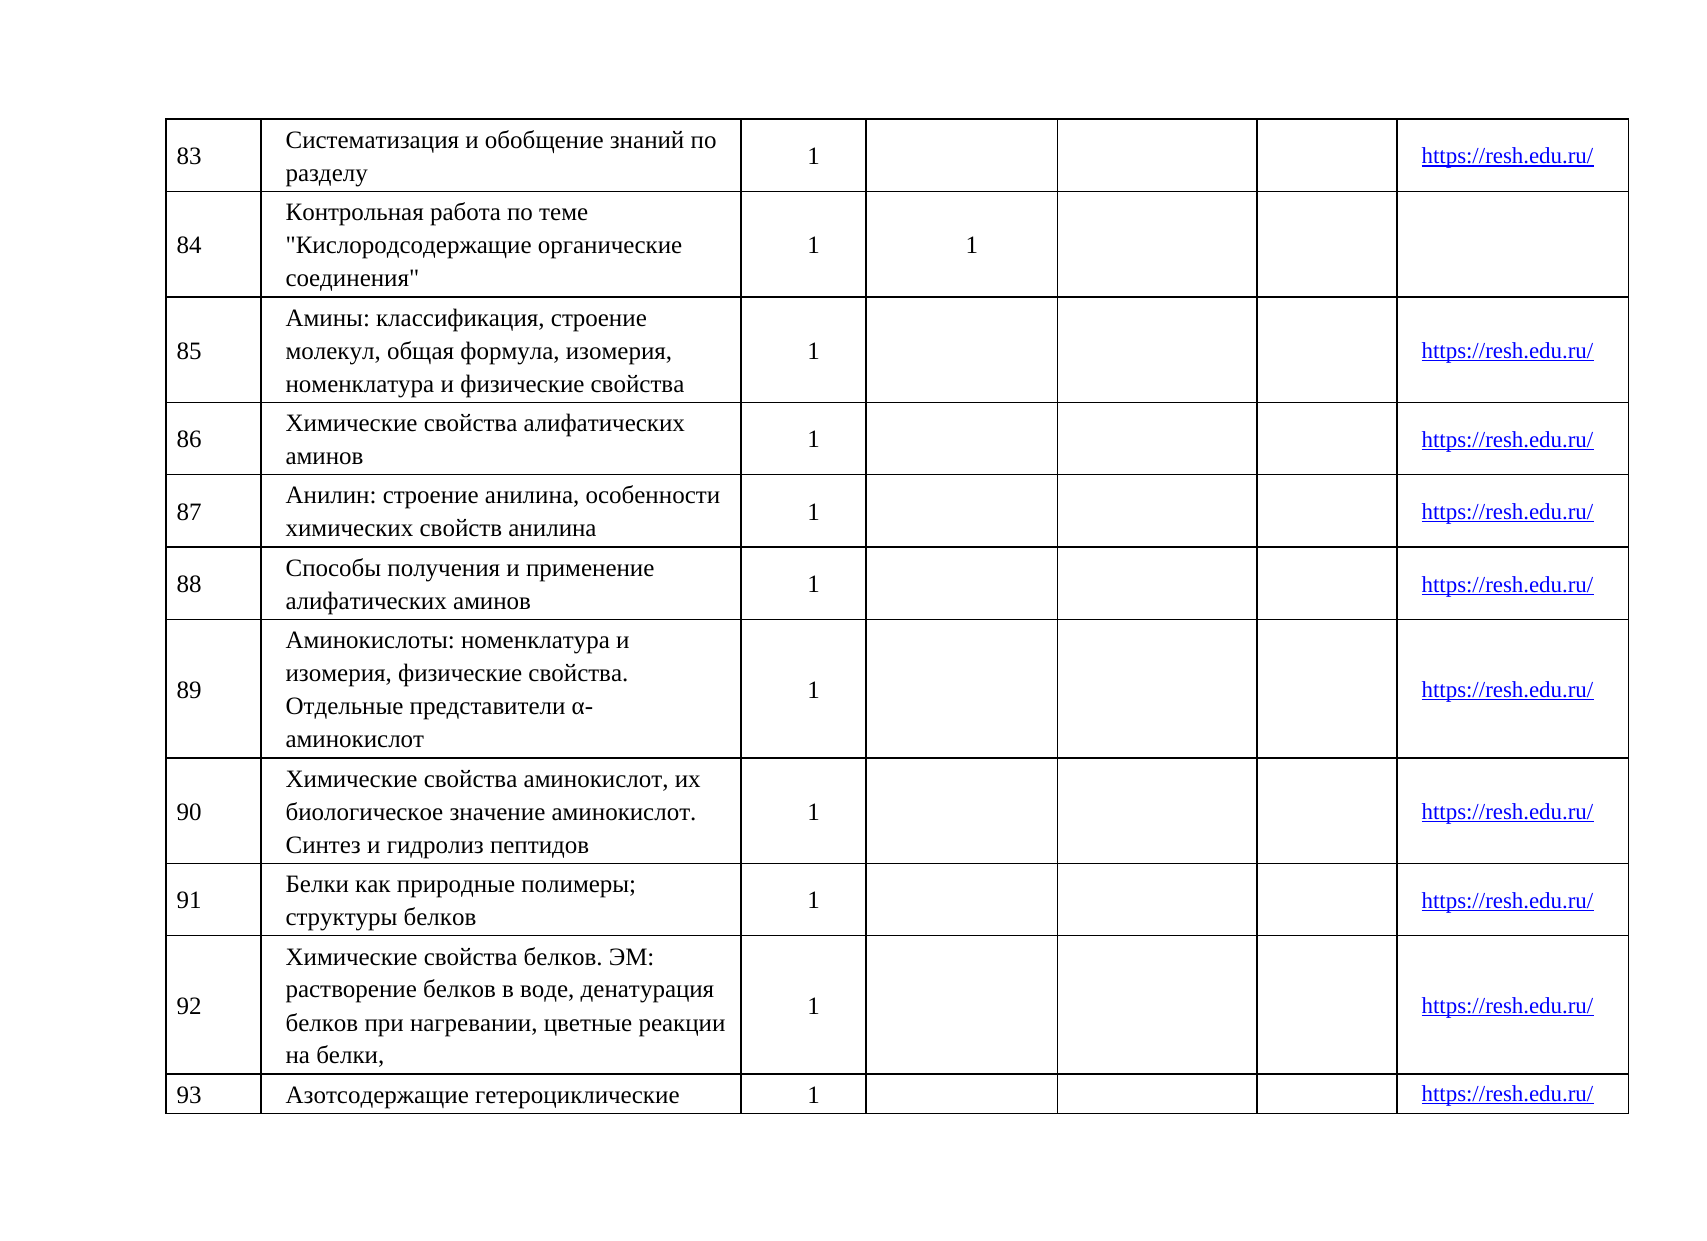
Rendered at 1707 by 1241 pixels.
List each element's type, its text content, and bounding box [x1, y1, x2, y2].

table_cell Контрольная работа по теме "Кислородсодержащие органические соединения" [262, 192, 740, 296]
table_cell https://resh.edu.ru/ [1398, 475, 1628, 546]
table_cell [867, 864, 1057, 935]
table_cell Химические свойства алифатических аминов [262, 403, 740, 474]
table_cell Белки как природные полимеры; структуры белков [262, 864, 740, 935]
table_cell 91 [167, 864, 260, 935]
table_cell [1258, 936, 1396, 1073]
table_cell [1398, 1075, 1628, 1113]
table_cell [1258, 298, 1396, 401]
table_cell https://resh.edu.ru/ [1398, 298, 1628, 401]
table_cell [1258, 403, 1396, 474]
table_cell Аминокислоты: номенклатура и изомерия, физические свойства. Отдельные представители α-аминокислот [262, 620, 740, 757]
table_cell https://resh.edu.ru/ [1398, 936, 1628, 1073]
table_cell 92 [167, 936, 260, 1073]
table_cell 93 [167, 1075, 260, 1113]
table_cell [1058, 298, 1256, 401]
table_cell [867, 475, 1057, 546]
table_cell https://resh.edu.ru/ [1398, 620, 1628, 757]
table_cell 1 [742, 192, 865, 296]
table_cell https://resh.edu.ru/ [1398, 403, 1628, 474]
table_cell [1258, 864, 1396, 935]
table_cell 1 [742, 620, 865, 757]
table_cell 1 [742, 936, 865, 1073]
table_cell Амины: классификация, строение молекул, общая формула, изомерия, номенклатура и физические свойства [262, 298, 740, 401]
table_cell 1 [867, 192, 1057, 296]
table_cell 1 [742, 864, 865, 935]
table_cell 1 [742, 1075, 865, 1113]
table_cell https://resh.edu.ru/ [1398, 759, 1628, 862]
table_cell 1 [742, 403, 865, 474]
table_cell 1 [742, 475, 865, 546]
table_cell Химические свойства аминокислот, их биологическое значение аминокислот. Синтез и гидролиз пептидов [262, 759, 740, 862]
table_cell 88 [167, 548, 260, 618]
table_cell [867, 298, 1057, 401]
table_cell [1058, 192, 1256, 296]
table_cell [867, 403, 1057, 474]
table_cell 1 [742, 298, 865, 401]
table_cell [1398, 192, 1628, 296]
table_cell [867, 936, 1057, 1073]
table_cell [1058, 936, 1256, 1073]
table_cell Химические свойства белков. ЭМ: растворение белков в воде, денатурация белков при нагревании, цветные реакции на белки, [262, 936, 740, 1073]
table_cell 89 [167, 620, 260, 757]
table_cell [867, 120, 1057, 191]
table_cell [1258, 620, 1396, 757]
table_cell [1058, 1075, 1256, 1113]
table_cell [1258, 120, 1396, 191]
table_cell Анилин: строение анилина, особенности химических свойств анилина [262, 475, 740, 546]
table_cell [1058, 620, 1256, 757]
table_cell [1058, 548, 1256, 618]
table_cell [1058, 864, 1256, 935]
table_cell 1 [742, 759, 865, 862]
table_cell [1058, 403, 1256, 474]
table_cell 87 [167, 475, 260, 546]
table_cell 1 [742, 548, 865, 618]
table_cell 83 [167, 120, 260, 191]
table_cell https://resh.edu.ru/ [1398, 864, 1628, 935]
table_cell 85 [167, 298, 260, 401]
table_cell [1058, 475, 1256, 546]
table_cell [1058, 759, 1256, 862]
table_cell Систематизация и обобщение знаний по разделу [262, 120, 740, 191]
table_cell [1258, 548, 1396, 618]
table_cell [1398, 120, 1628, 191]
table_cell [1258, 475, 1396, 546]
table_cell [867, 548, 1057, 618]
table_cell [867, 759, 1057, 862]
table_cell [867, 1075, 1057, 1113]
table_cell 86 [167, 403, 260, 474]
table_cell 84 [167, 192, 260, 296]
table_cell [262, 1075, 740, 1113]
table_cell [867, 620, 1057, 757]
table_cell [1258, 759, 1396, 862]
table_cell [1258, 1075, 1396, 1113]
table_cell 90 [167, 759, 260, 862]
table_cell https://resh.edu.ru/ [1398, 548, 1628, 618]
table_cell Способы получения и применение алифатических аминов [262, 548, 740, 618]
table_cell 1 [742, 120, 865, 191]
table_cell [1058, 120, 1256, 191]
table_cell [1258, 192, 1396, 296]
